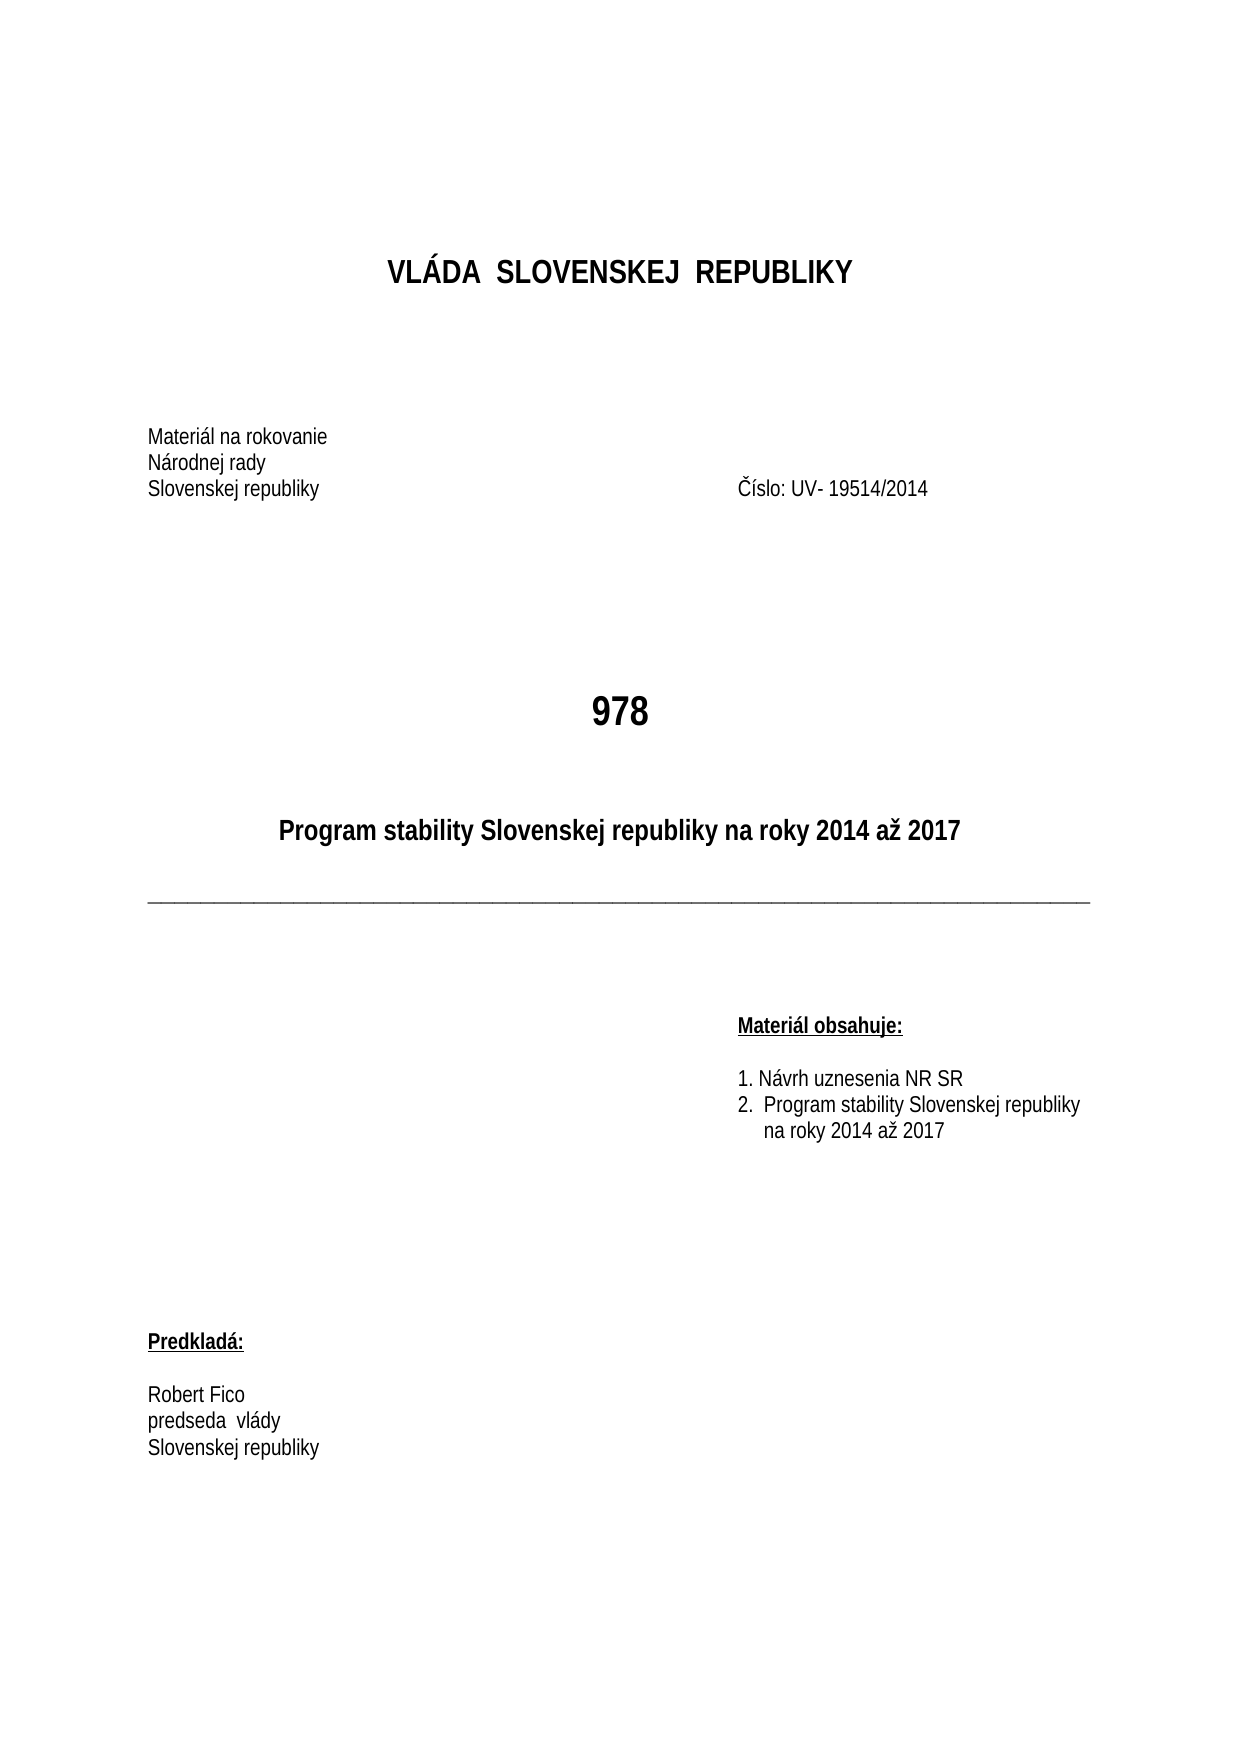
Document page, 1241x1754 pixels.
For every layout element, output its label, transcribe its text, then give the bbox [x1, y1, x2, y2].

text predseda vlády [148, 1407, 1093, 1433]
text Predkladá: [148, 1328, 1093, 1354]
text 1. Návrh uznesenia NR SR [148, 1064, 1093, 1091]
text 2. Program stability Slovenskej republiky [148, 1091, 1093, 1117]
text Materiál na rokovanie [148, 423, 1093, 449]
text _______________________________________________________________________ [148, 873, 1093, 906]
text Materiál obsahuje: [148, 1012, 1093, 1038]
title VLÁDA SLOVENSKEJ REPUBLIKY [148, 253, 1093, 291]
text 978 [148, 686, 1093, 734]
text Robert Fico [148, 1381, 1093, 1407]
text Slovenskej republiky [148, 1433, 1093, 1460]
text na roky 2014 až 2017 [148, 1117, 1093, 1143]
text Slovenskej republiky Číslo: UV- 19514/2014 [148, 475, 1093, 502]
text Národnej rady [148, 449, 1093, 475]
text Program stability Slovenskej republiky na roky 2014 až 2017 [148, 813, 1093, 847]
